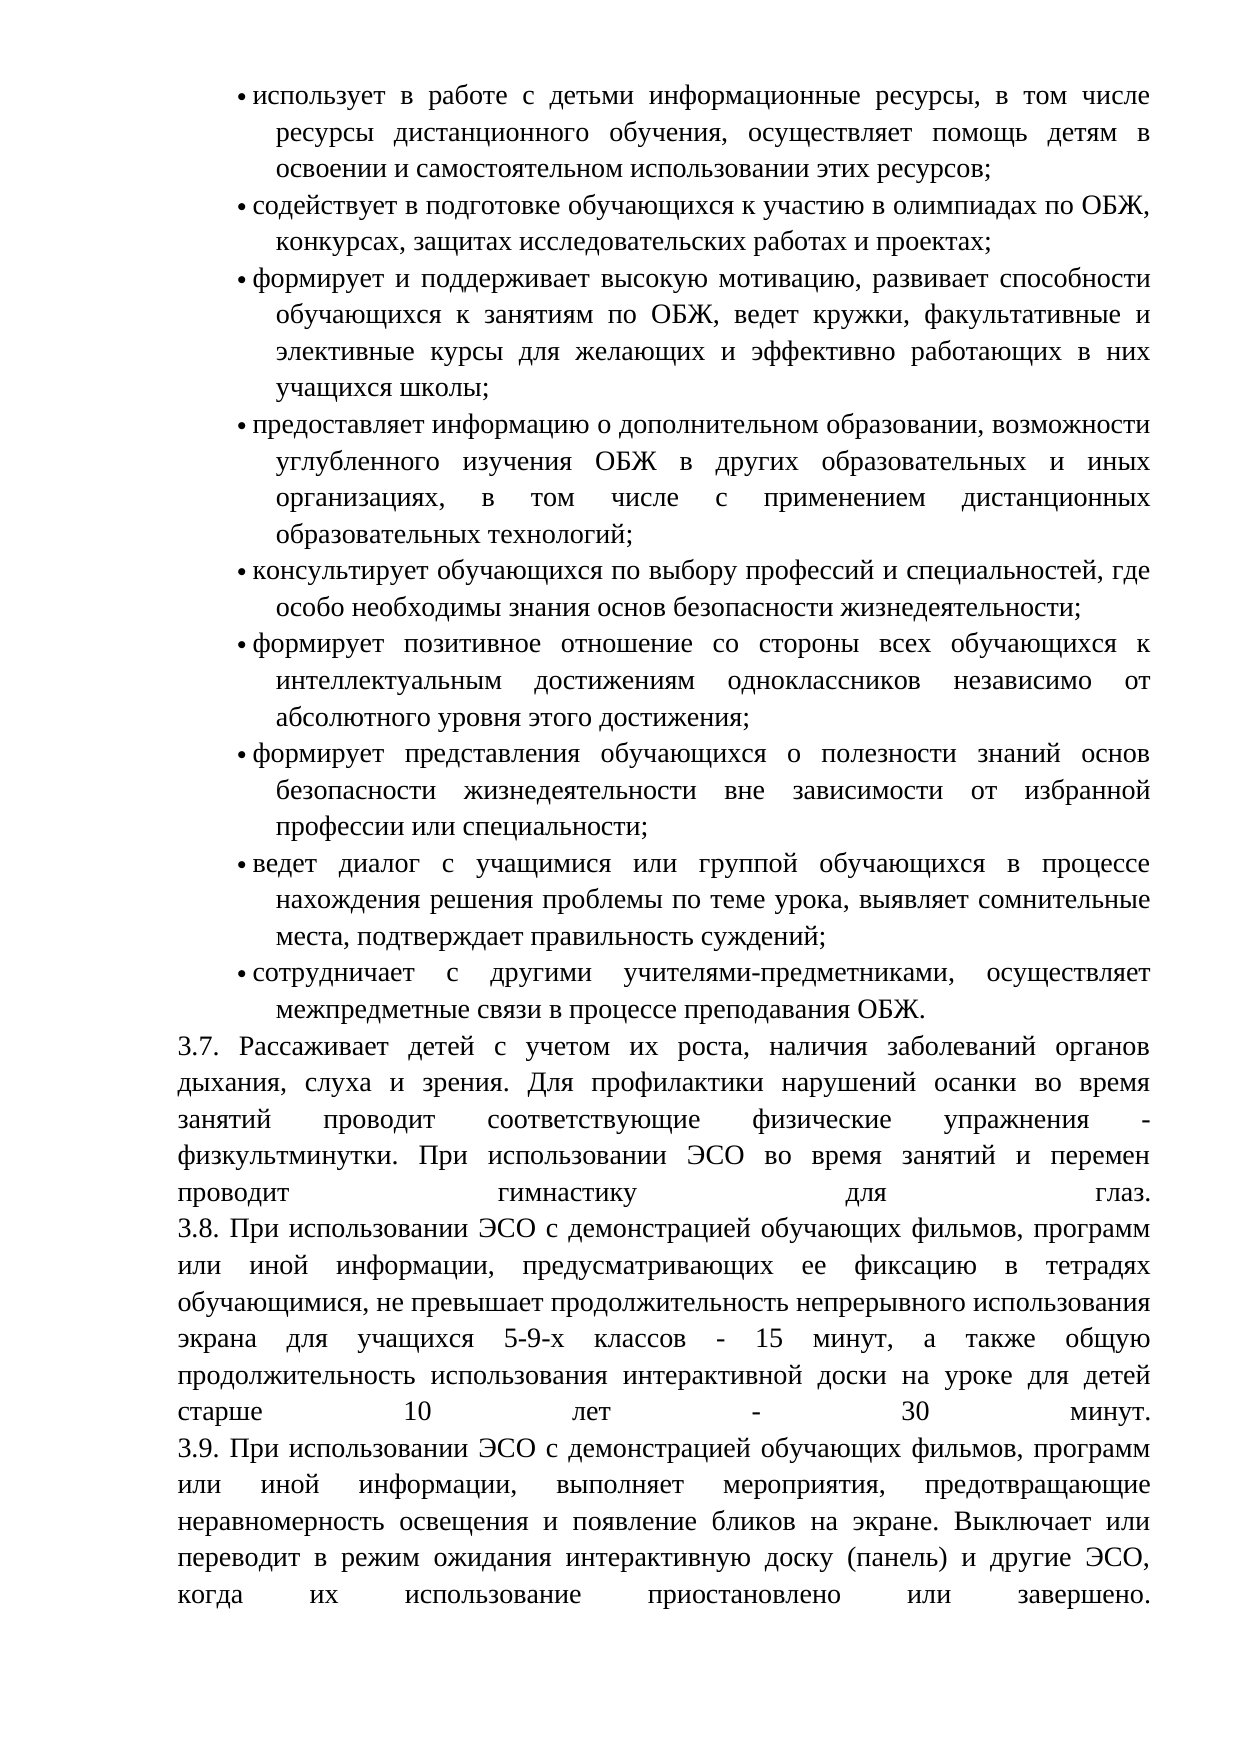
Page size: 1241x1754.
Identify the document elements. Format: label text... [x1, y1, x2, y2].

list консультирует обучающихся по выбору профессий и специальностей, где особо необходимы знания основ безопасности жизнедеятельности; [238, 549, 1152, 622]
list содействует в подготовке обучающихся к участию в олимпиадах по ОБЖ, конкурсах, защитах исследовательских работах и проектах; [238, 183, 1152, 257]
list предоставляет информацию о дополнительном образовании, возможности углубленного изучения ОБЖ в других образовательных и иных организациях, в том числе с применением дистанционных образовательных технологий; [238, 403, 1152, 549]
list формирует представления обучающихся о полезности знаний основ безопасности жизнедеятельности вне зависимости от избранной профессии или специальности; [238, 732, 1152, 842]
list использует в работе с детьми информационные ресурсы, в том числе ресурсы дистанционного обучения, осуществляет помощь детям в освоении и самостоятельном использовании этих ресурсов; [238, 74, 1152, 183]
list формирует и поддерживает высокую мотивацию, развивает способности обучающихся к занятиям по ОБЖ, ведет кружки, факультативные и элективные курсы для желающих и эффективно работающих в них учащихся школы; [238, 257, 1152, 403]
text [177, 1024, 1152, 1609]
list ведет диалог с учащимися или группой обучающихся в процессе нахождения решения проблемы по теме урока, выявляет сомнительные места, подтверждает правильность суждений; [238, 842, 1152, 951]
list формирует позитивное отношение со стороны всех обучающихся к интеллектуальным достижениям одноклассников независимо от абсолютного уровня этого достижения; [238, 622, 1152, 732]
list сотрудничает с другими учителями-предметниками, осуществляет межпредметные связи в процессе преподавания ОБЖ. [238, 951, 1152, 1024]
